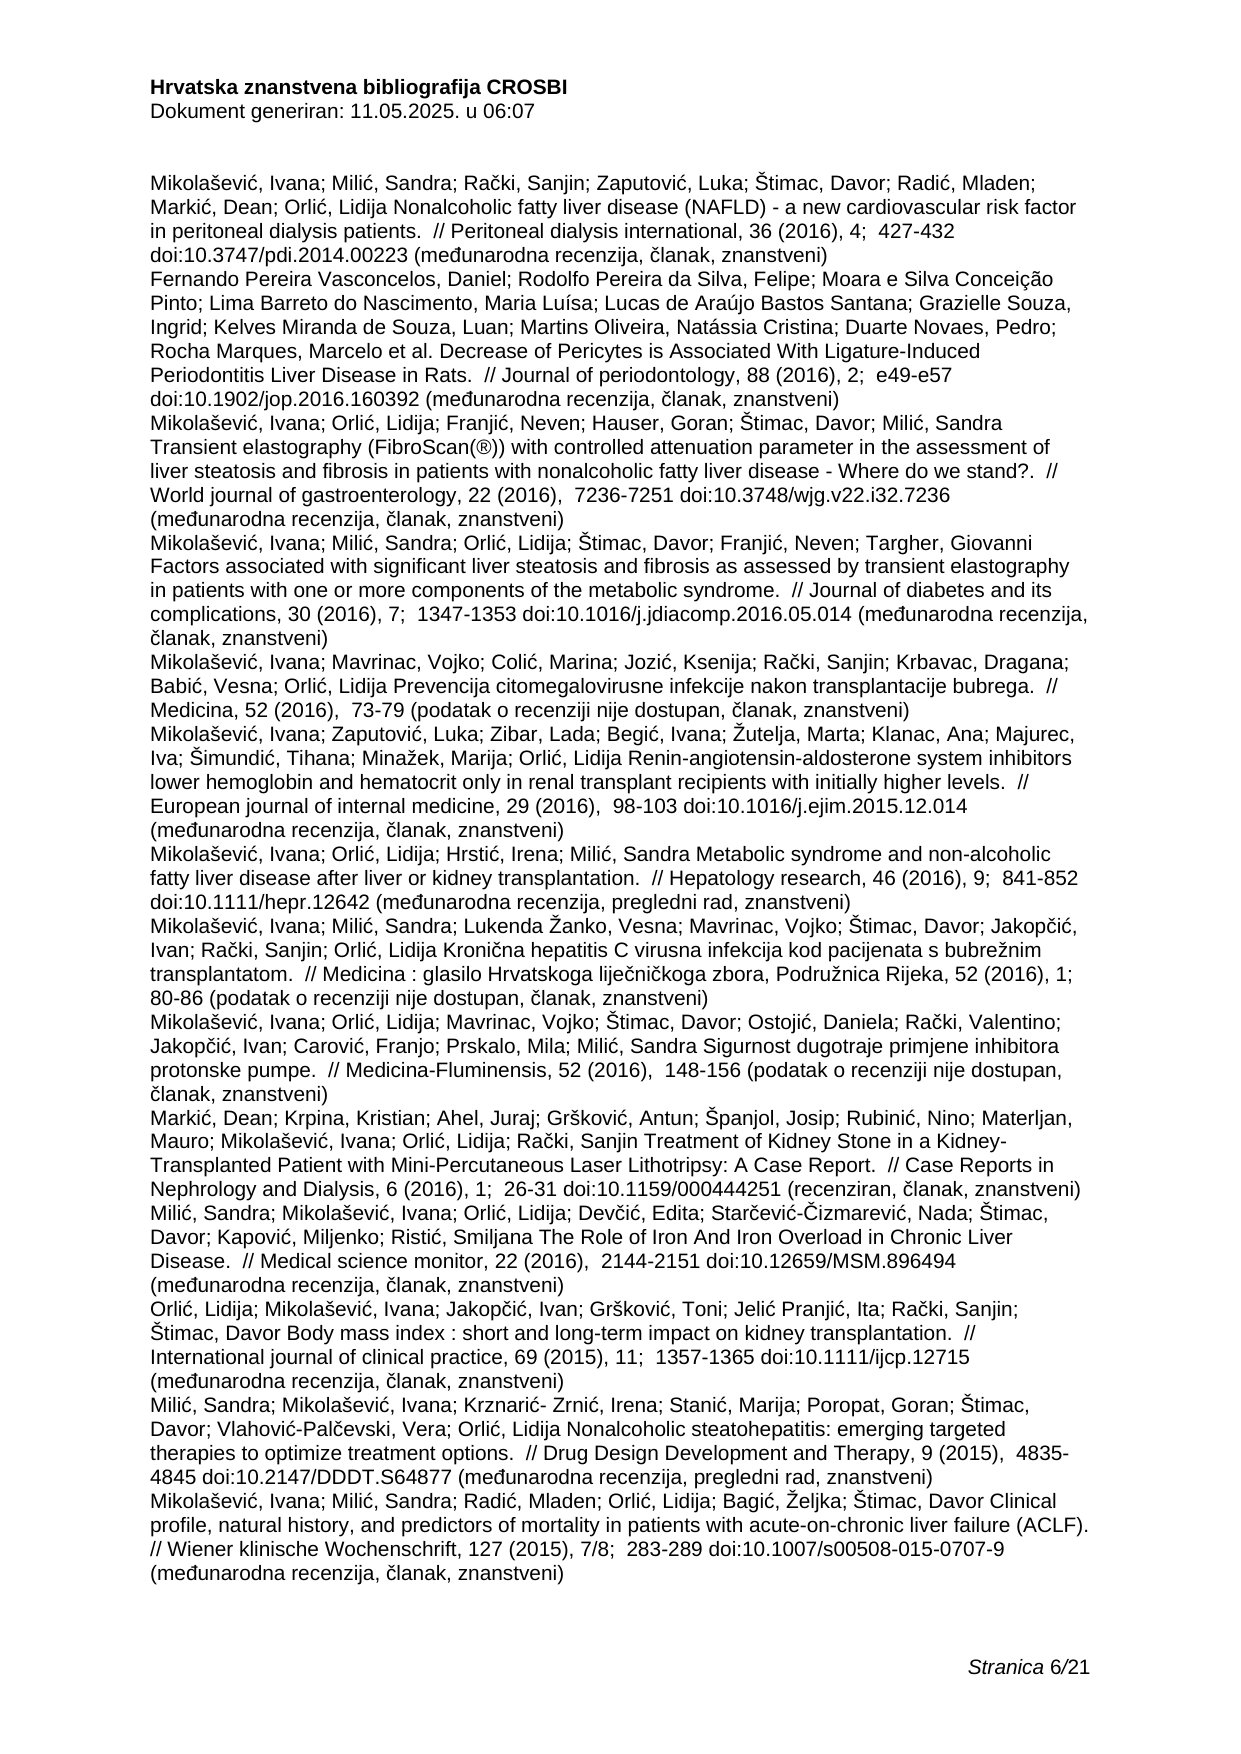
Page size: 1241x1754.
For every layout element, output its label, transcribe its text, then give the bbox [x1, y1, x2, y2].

text Mikolašević, Ivana; Milić, Sandra; Rački, Sanjin; Zaputović, Luka; Štimac, Davor; Radić, Mladen; Markić, Dean; Orlić, Lidija [150, 171, 1090, 267]
text Mikolašević, Ivana; Zaputović, Luka; Zibar, Lada; Begić, Ivana; Žutelja, Marta; Klanac, Ana; Majurec, Iva; Šimundić, Tihana; Minažek, Marija; Orlić, Lidija [150, 722, 1090, 842]
text Mikolašević, Ivana; Milić, Sandra; Lukenda Žanko, Vesna; Mavrinac, Vojko; Štimac, Davor; Jakopčić, Ivan; Rački, Sanjin; Orlić, Lidija [150, 914, 1090, 1009]
text Fernando Pereira Vasconcelos, Daniel; Rodolfo Pereira da Silva, Felipe; Moara e Silva Conceição Pinto; Lima Barreto do Nascimento, Maria Luísa; Lucas de Araújo Bastos Santana; Grazielle Souza, Ingrid; Kelves Miranda de Souza, Luan; Martins Oliveira, Natássia Cristina; Duarte Novaes, Pedro; Rocha Marques, Marcelo et al. [150, 267, 1090, 411]
text Mikolašević, Ivana; Orlić, Lidija; Mavrinac, Vojko; Štimac, Davor; Ostojić, Daniela; Rački, Valentino; Jakopčić, Ivan; Carović, Franjo; Prskalo, Mila; Milić, Sandra [150, 1009, 1090, 1105]
text Mikolašević, Ivana; Orlić, Lidija; Franjić, Neven; Hauser, Goran; Štimac, Davor; Milić, Sandra [150, 411, 1090, 530]
text Milić, Sandra; Mikolašević, Ivana; Orlić, Lidija; Devčić, Edita; Starčević-Čizmarević, Nada; Štimac, Davor; Kapović, Miljenko; Ristić, Smiljana [150, 1201, 1090, 1297]
text Milić, Sandra; Mikolašević, Ivana; Krznarić- Zrnić, Irena; Stanić, Marija; Poropat, Goran; Štimac, Davor; Vlahović-Palčevski, Vera; Orlić, Lidija [150, 1393, 1090, 1489]
text Orlić, Lidija; Mikolašević, Ivana; Jakopčić, Ivan; Gršković, Toni; Jelić Pranjić, Ita; Rački, Sanjin; Štimac, Davor [150, 1297, 1090, 1393]
text Mikolašević, Ivana; Orlić, Lidija; Hrstić, Irena; Milić, Sandra [150, 842, 1090, 914]
text Mikolašević, Ivana; Milić, Sandra; Orlić, Lidija; Štimac, Davor; Franjić, Neven; Targher, Giovanni [150, 530, 1090, 650]
text Mikolašević, Ivana; Mavrinac, Vojko; Colić, Marina; Jozić, Ksenija; Rački, Sanjin; Krbavac, Dragana; Babić, Vesna; Orlić, Lidija [150, 650, 1090, 722]
text Mikolašević, Ivana; Milić, Sandra; Radić, Mladen; Orlić, Lidija; Bagić, Željka; Štimac, Davor [150, 1489, 1090, 1584]
text Markić, Dean; Krpina, Kristian; Ahel, Juraj; Gršković, Antun; Španjol, Josip; Rubinić, Nino; Materljan, Mauro; Mikolašević, Ivana; Orlić, Lidija; Rački, Sanjin [150, 1105, 1090, 1201]
